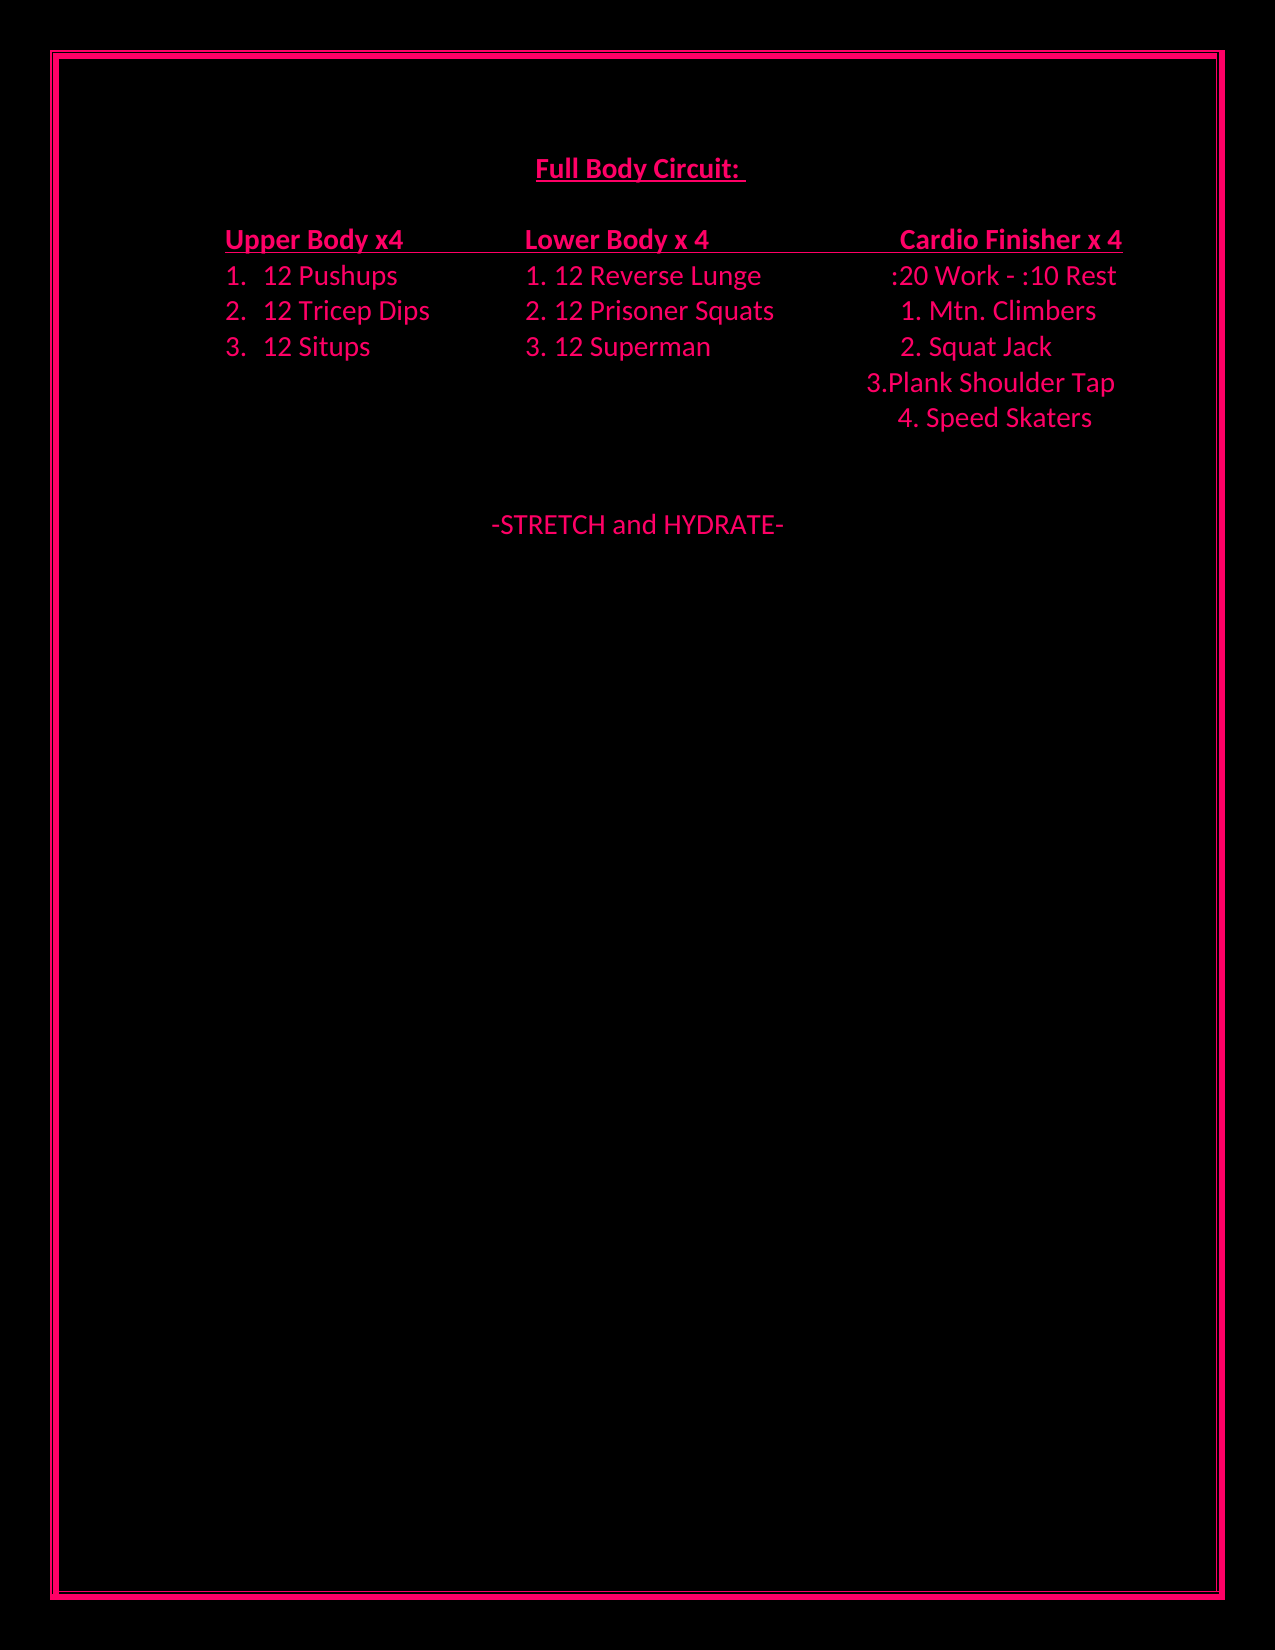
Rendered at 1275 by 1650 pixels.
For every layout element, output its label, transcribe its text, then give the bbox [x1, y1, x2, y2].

text 4. Speed Skaters [600, 399, 1125, 435]
list 12 Tricep Dips 2. 12 Prisoner Squats 1. Mtn. Climbers [225, 292, 1125, 328]
list 12 Situps 3. 12 Superman 2. Squat Jack [225, 328, 1125, 364]
text 3.Plank Shoulder Tap [600, 364, 1125, 399]
text Full Body Circuit: [150, 150, 1125, 186]
text -STRETCH and HYDRATE- [150, 506, 1125, 542]
list Upper Body x4 Lower Body x 4 Cardio Finisher x 4 [225, 221, 1125, 257]
list 12 Pushups 1. 12 Reverse Lunge :20 Work - :10 Rest [225, 257, 1125, 292]
